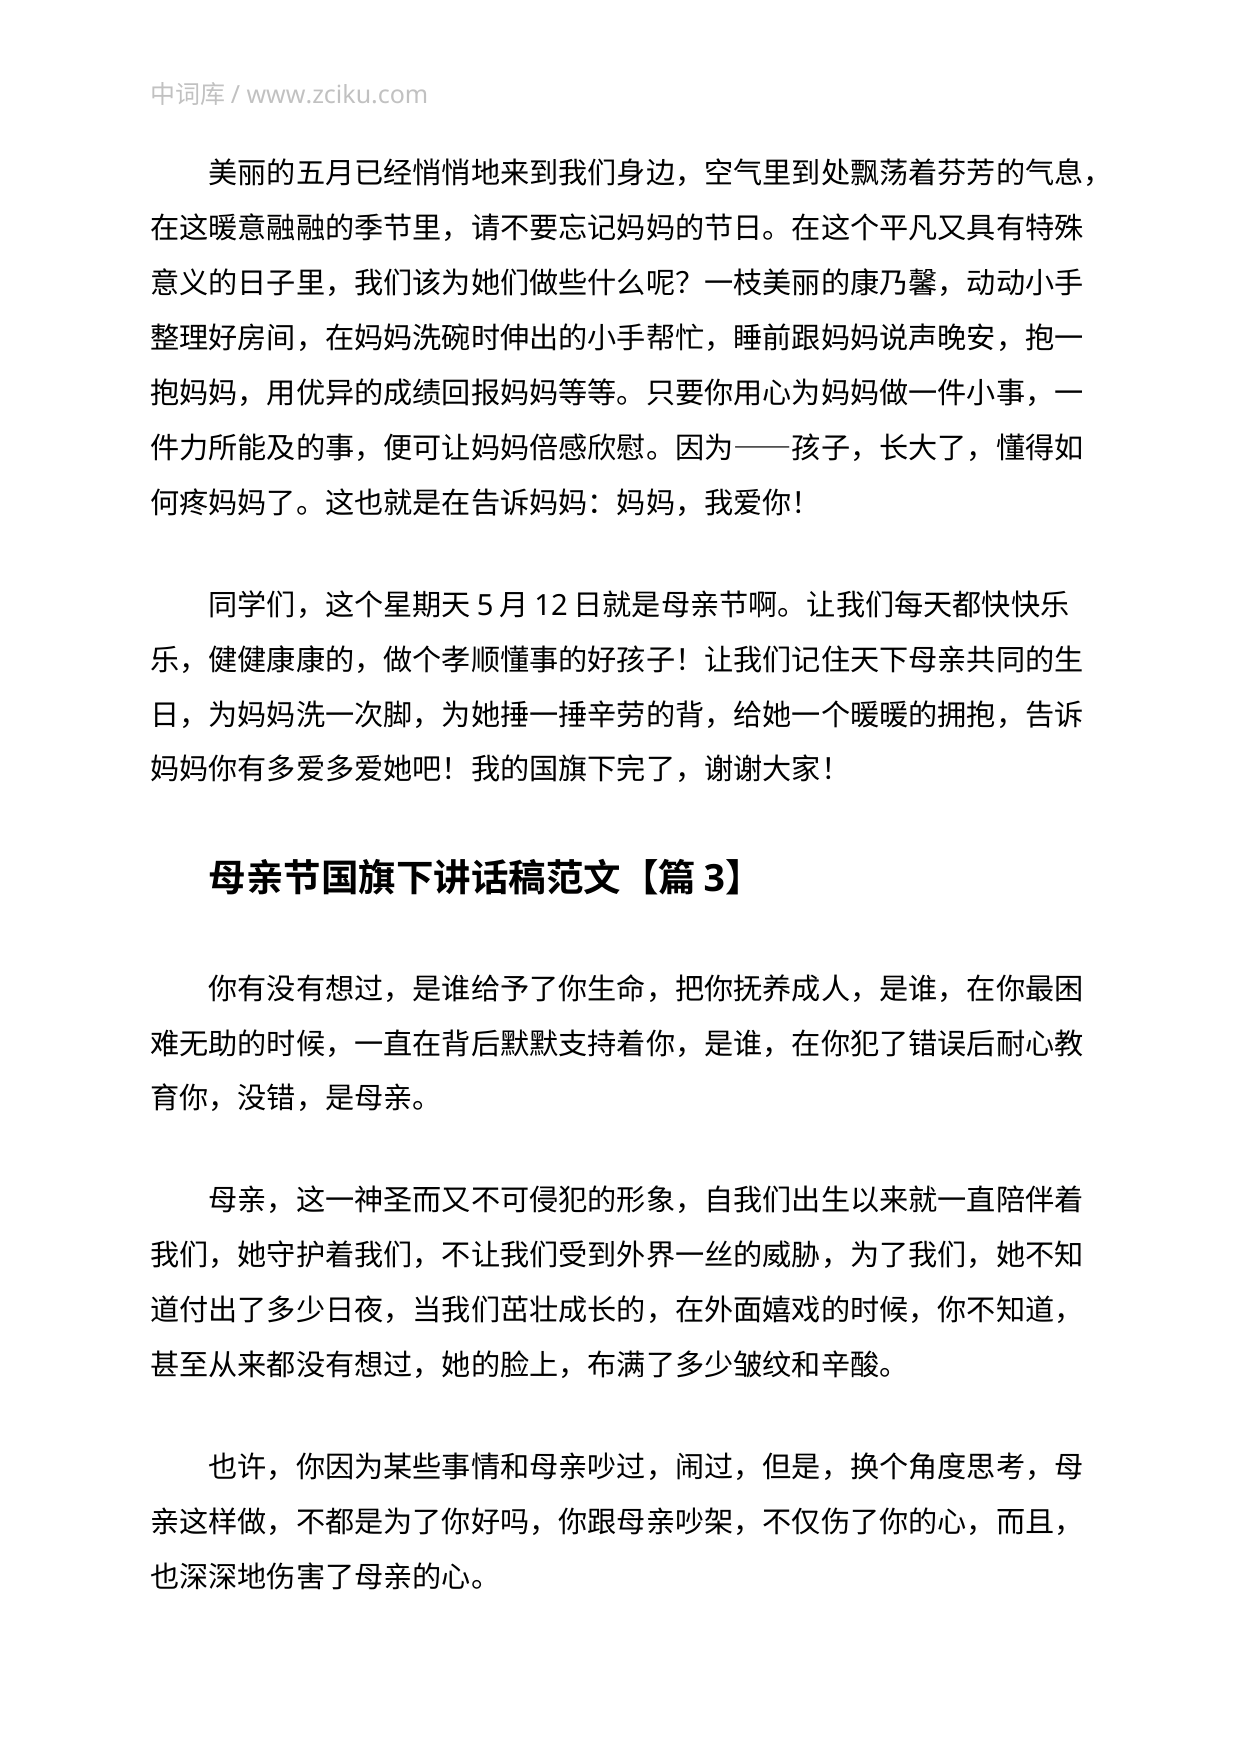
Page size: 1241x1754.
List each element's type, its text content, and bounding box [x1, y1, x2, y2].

text 母亲，这一神圣而又不可侵犯的形象，自我们出生以来就一直陪伴着我们，她守护着我们，不让我们受到外界一丝的威胁，为了我们，她不知道付出了多少日夜，当我们茁壮成长的，在外面嬉戏的时候，你不知道，甚至从来都没有想过，她的脸上，布满了多少皱纹和辛酸。 [150, 1177, 1090, 1384]
text 也许，你因为某些事情和母亲吵过，闹过，但是，换个角度思考，母亲这样做，不都是为了你好吗，你跟母亲吵架，不仅伤了你的心，而且，也深深地伤害了母亲的心。 [150, 1443, 1090, 1595]
text 母亲节国旗下讲话稿范文【篇3】 [150, 848, 1090, 902]
text 美丽的五月已经悄悄地来到我们身边，空气里到处飘荡着芬芳的气息，在这暖意融融的季节里，请不要忘记妈妈的节日。在这个平凡又具有特殊意义的日子里，我们该为她们做些什么呢？一枝美丽的康乃馨，动动小手整理好房间，在妈妈洗碗时伸出的小手帮忙，睡前跟妈妈说声晚安，抱一抱妈妈，用优异的成绩回报妈妈等等。只要你用心为妈妈做一件小事，一件力所能及的事，便可让妈妈倍感欣慰。因为——孩子，长大了，懂得如何疼妈妈了。这也就是在告诉妈妈：妈妈，我爱你！ [150, 150, 1090, 522]
text 你有没有想过，是谁给予了你生命，把你抚养成人，是谁，在你最困难无助的时候，一直在背后默默支持着你，是谁，在你犯了错误后耐心教育你，没错，是母亲。 [150, 965, 1090, 1117]
text 同学们，这个星期天5月12日就是母亲节啊。让我们每天都快快乐乐，健健康康的，做个孝顺懂事的好孩子！让我们记住天下母亲共同的生日，为妈妈洗一次脚，为她捶一捶辛劳的背，给她一个暖暖的拥抱，告诉妈妈你有多爱多爱她吧！我的国旗下完了，谢谢大家！ [150, 581, 1090, 788]
